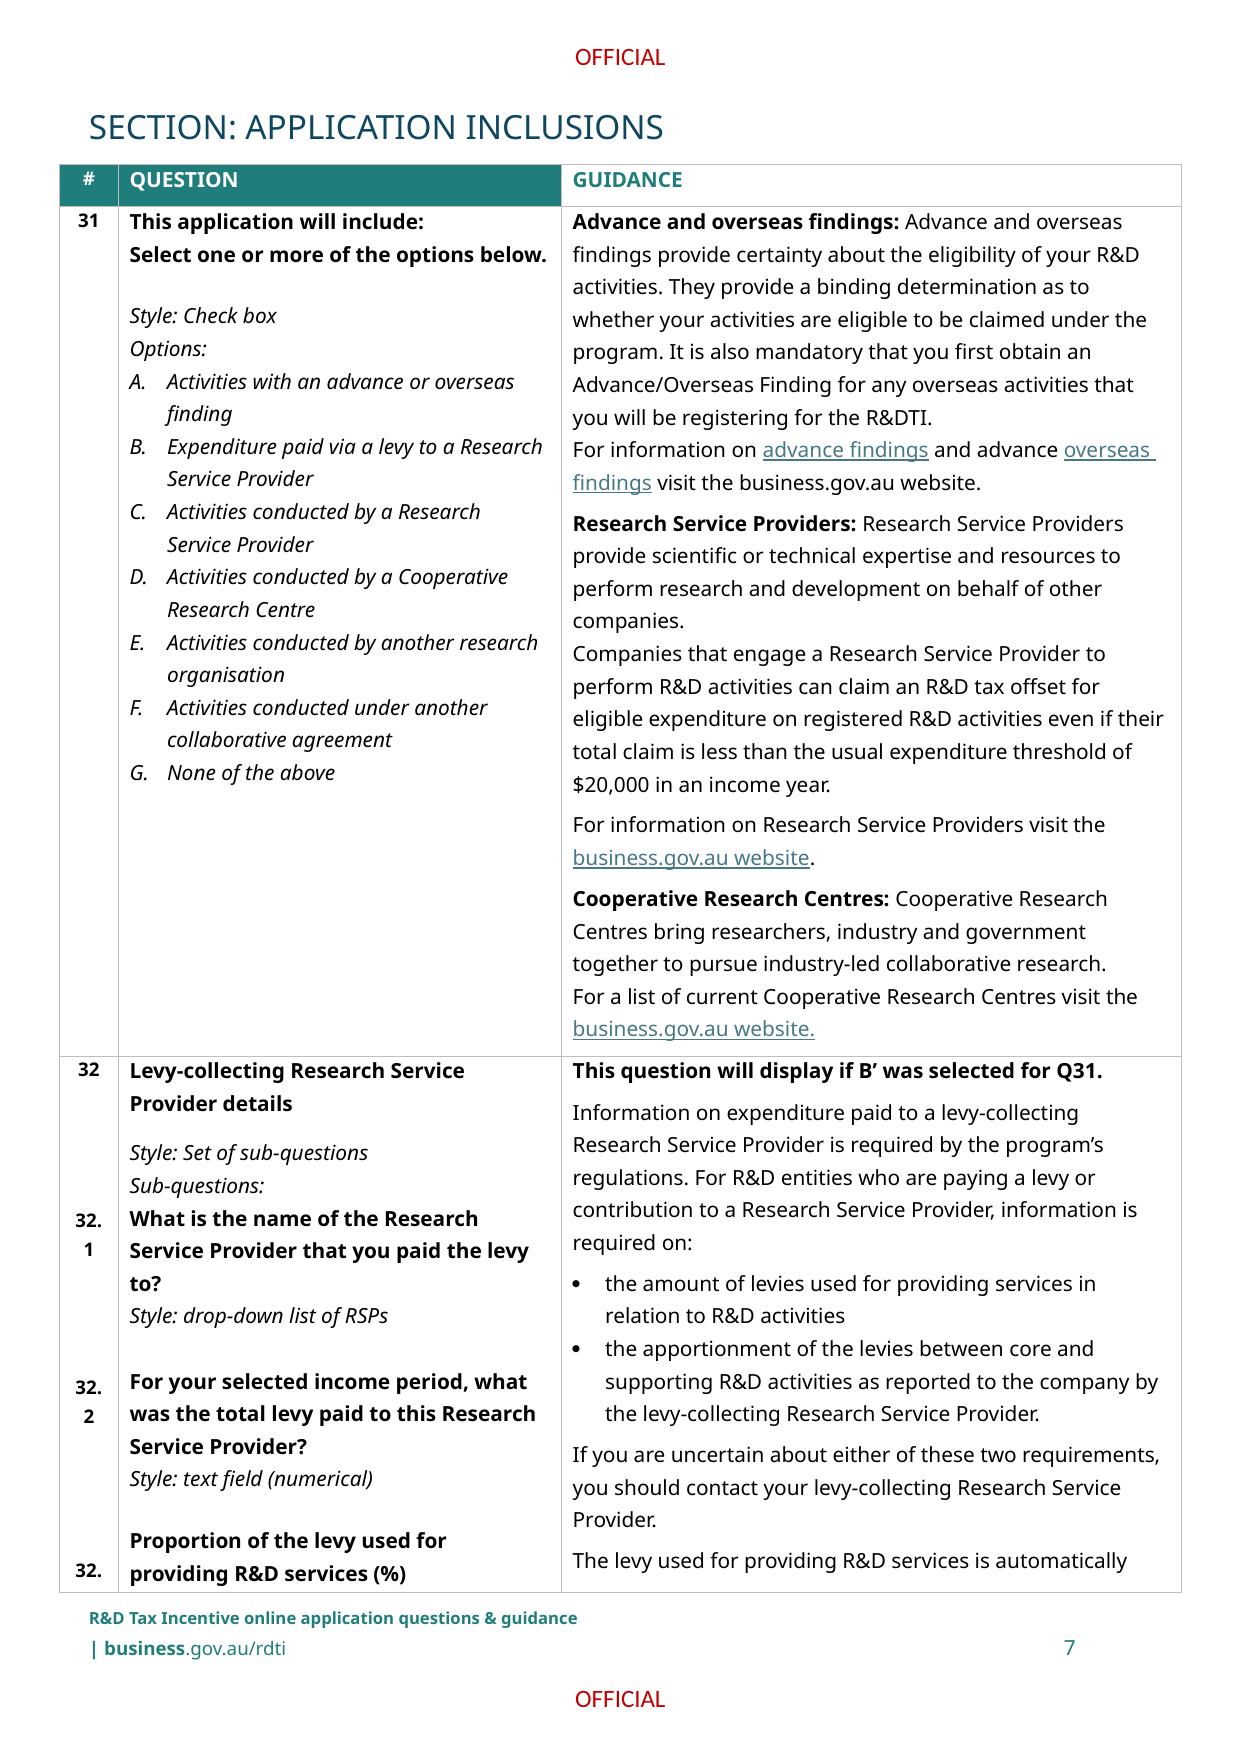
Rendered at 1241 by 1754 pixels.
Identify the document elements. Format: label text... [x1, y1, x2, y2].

table_cell 32 32.1 32.2 32.3 32.4 32.5 32.6 [60, 1057, 118, 1592]
table_header # [60, 165, 118, 206]
subtitle SECTION: APPLICATION INCLUSIONS [89, 103, 1152, 149]
table_cell Advance and overseas findings: Advance and overseas findings provide certainty about the eligibility of your R&D activities. They provide a binding determination as to whether your activities are eligible to be claimed under the program. It is also mandatory that you first obtain an Advance/Overseas Finding for any overseas activities that you will be registering for the R&DTI. For information on advance findings and advance overseas findings visit the business.gov.au website. Research Service Providers: Research Service Providers provide scientific or technical expertise and resources to perform research and development on behalf of other companies. Companies that engage a Research Service Provider to perform R&D activities can claim an R&D tax offset for eligible expenditure on registered R&D activities even if their total claim is less than the usual expenditure threshold of $20,000 in an income year. For information on Research Service Providers visit the business.gov.au website. Cooperative Research Centres: Cooperative Research Centres bring researchers, industry and government together to pursue industry-led collaborative research. For a list of current Cooperative Research Centres visit the business.gov.au website. [562, 207, 1181, 1056]
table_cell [562, 1057, 1181, 1592]
table_cell This application will include: Select one or more of the options below. Style: Check box Options: Activities with an advance or overseas finding Expenditure paid via a levy to a Research Service Provider Activities conducted by a Research Service Provider Activities conducted by a Cooperative Research Centre Activities conducted by another research organisation Activities conducted under another collaborative agreement None of the above [119, 207, 561, 1056]
table_header GUIDANCE [562, 165, 1181, 206]
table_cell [119, 1057, 561, 1592]
table_cell 31 [60, 207, 118, 1056]
table_header QUESTION [119, 165, 561, 206]
